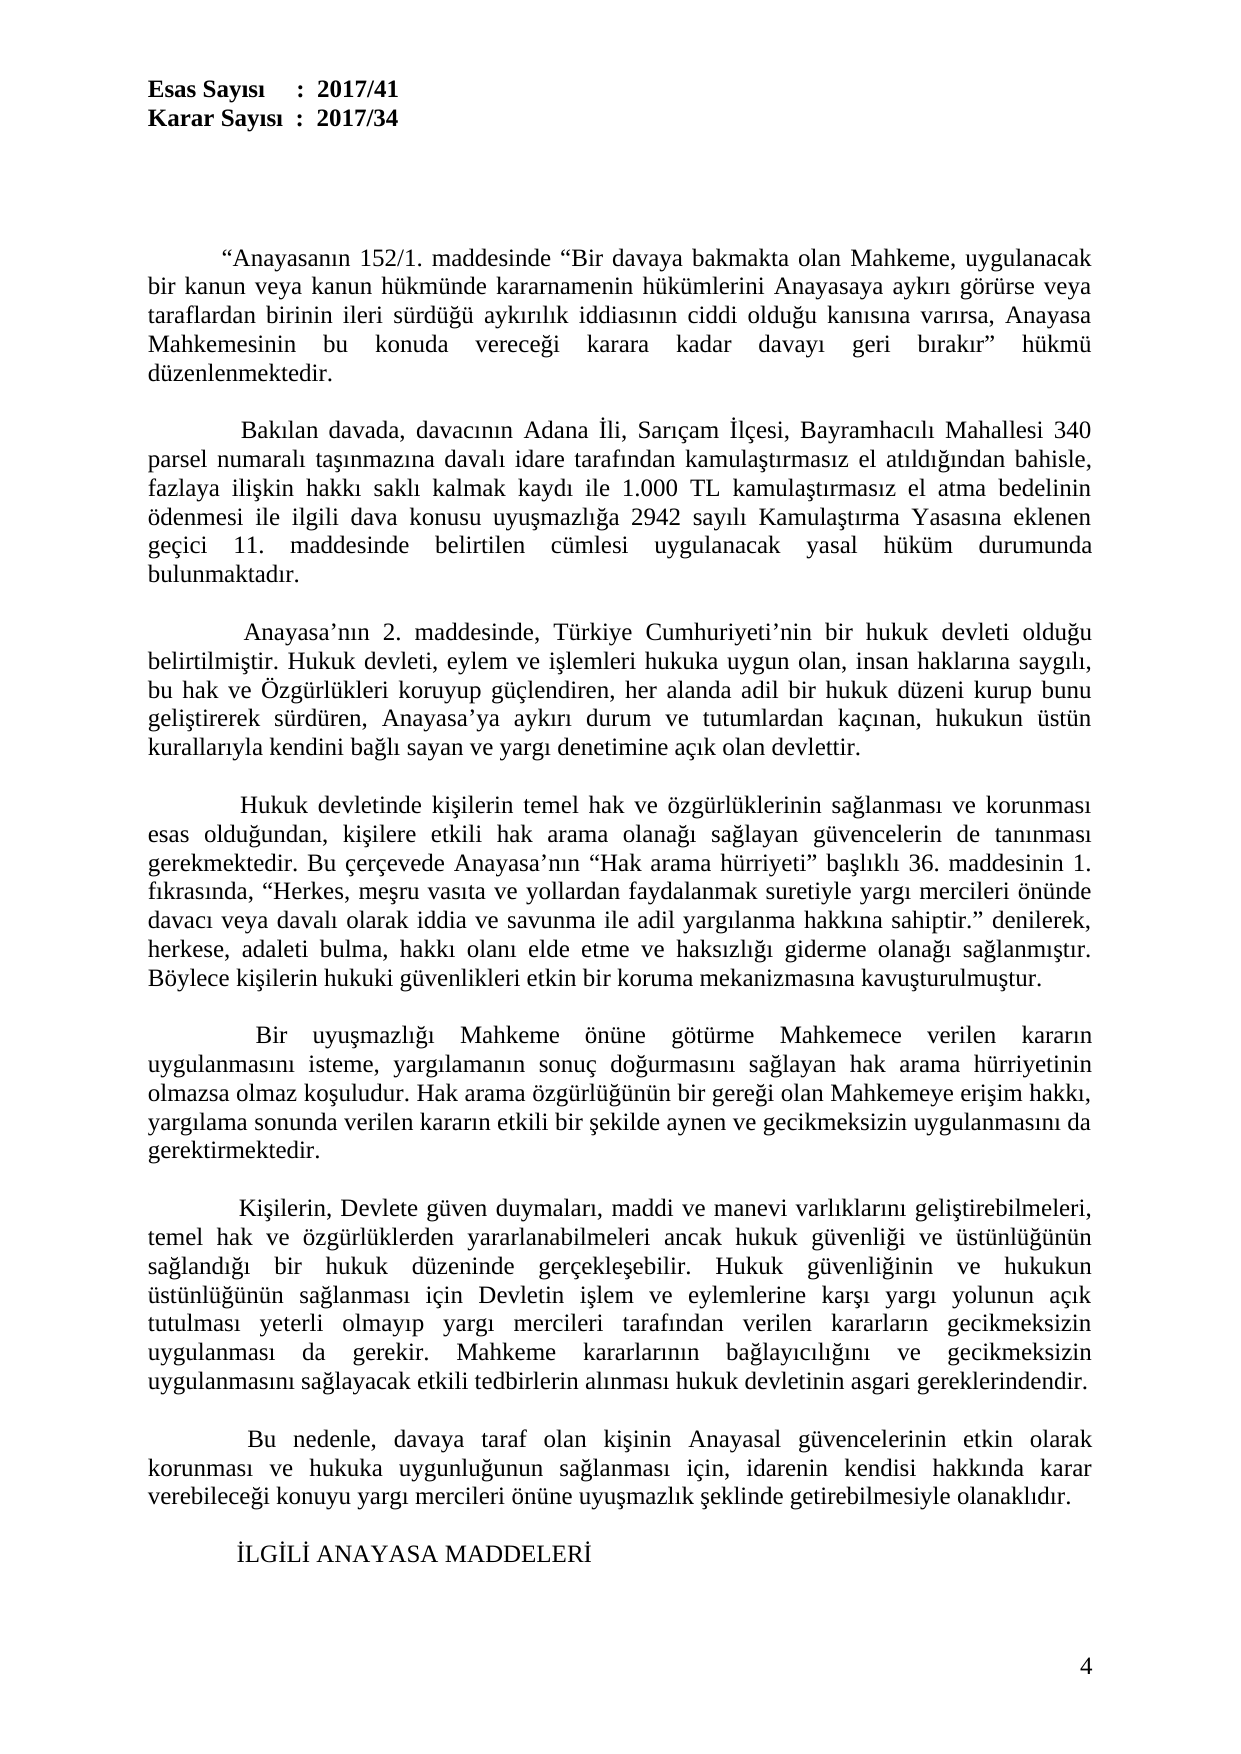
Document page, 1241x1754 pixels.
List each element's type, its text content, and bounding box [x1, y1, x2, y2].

text İLGİLİ ANAYASA MADDELERİ [148, 1539, 1093, 1568]
text Anayasa’nın 2. maddesinde, Türkiye Cumhuriyeti’nin bir hukuk devleti olduğu belirtilmiştir. Hukuk devleti, eylem ve işlemleri hukuka uygun olan, insan haklarına saygılı, bu hak ve Özgürlükleri koruyup güçlendiren, her alanda adil bir hukuk düzeni kurup bunu geliştirerek sürdüren, Anayasa’ya aykırı durum ve tutumlardan kaçınan, hukukun üstün kurallarıyla kendini bağlı sayan ve yargı denetimine açık olan devlettir. [148, 617, 1093, 761]
text “Anayasanın 152/1. maddesinde “Bir davaya bakmakta olan Mahkeme, uygulanacak bir kanun veya kanun hükmünde kararnamenin hükümlerini Anayasaya aykırı görürse veya taraflardan birinin ileri sürdüğü aykırılık iddiasının ciddi olduğu kanısına varırsa, Anayasa Mahkemesinin bu konuda vereceği karara kadar davayı geri bırakır” hükmü düzenlenmektedir. [148, 243, 1093, 386]
text Bir uyuşmazlığı Mahkeme önüne götürme Mahkemece verilen kararın uygulanmasını isteme, yargılamanın sonuç doğurmasını sağlayan hak arama hürriyetinin olmazsa olmaz koşuludur. Hak arama özgürlüğünün bir gereği olan Mahkemeye erişim hakkı, yargılama sonunda verilen kararın etkili bir şekilde aynen ve gecikmeksizin uygulanmasını da gerektirmektedir. [148, 1021, 1093, 1164]
text Hukuk devletinde kişilerin temel hak ve özgürlüklerinin sağlanması ve korunması esas olduğundan, kişilere etkili hak arama olanağı sağlayan güvencelerin de tanınması gerekmektedir. Bu çerçevede Anayasa’nın “Hak arama hürriyeti” başlıklı 36. maddesinin 1. fıkrasında, “Herkes, meşru vasıta ve yollardan faydalanmak suretiyle yargı mercileri önünde davacı veya davalı olarak iddia ve savunma ile adil yargılanma hakkına sahiptir.” denilerek, herkese, adaleti bulma, hakkı olanı elde etme ve haksızlığı giderme olanağı sağlanmıştır. Böylece kişilerin hukuki güvenlikleri etkin bir koruma mekanizmasına kavuşturulmuştur. [148, 790, 1093, 991]
text Kişilerin, Devlete güven duymaları, maddi ve manevi varlıklarını geliştirebilmeleri, temel hak ve özgürlüklerden yararlanabilmeleri ancak hukuk güvenliği ve üstünlüğünün sağlandığı bir hukuk düzeninde gerçekleşebilir. Hukuk güvenliğinin ve hukukun üstünlüğünün sağlanması için Devletin işlem ve eylemlerine karşı yargı yolunun açık tutulması yeterli olmayıp yargı mercileri tarafından verilen kararların gecikmeksizin uygulanması da gerekir. Mahkeme kararlarının bağlayıcılığını ve gecikmeksizin uygulanmasını sağlayacak etkili tedbirlerin alınması hukuk devletinin asgari gereklerindendir. [148, 1193, 1093, 1395]
text Bu nedenle, davaya taraf olan kişinin Anayasal güvencelerinin etkin olarak korunması ve hukuka uygunluğunun sağlanması için, idarenin kendisi hakkında karar verebileceği konuyu yargı mercileri önüne uyuşmazlık şeklinde getirebilmesiyle olanaklıdır. [148, 1424, 1093, 1510]
text Bakılan davada, davacının Adana İli, Sarıçam İlçesi, Bayramhacılı Mahallesi 340 parsel numaralı taşınmazına davalı idare tarafından kamulaştırmasız el atıldığından bahisle, fazlaya ilişkin hakkı saklı kalmak kaydı ile 1.000 TL kamulaştırmasız el atma bedelinin ödenmesi ile ilgili dava konusu uyuşmazlığa 2942 sayılı Kamulaştırma Yasasına eklenen geçici 11. maddesinde belirtilen cümlesi uygulanacak yasal hüküm durumunda bulunmaktadır. [148, 416, 1093, 588]
